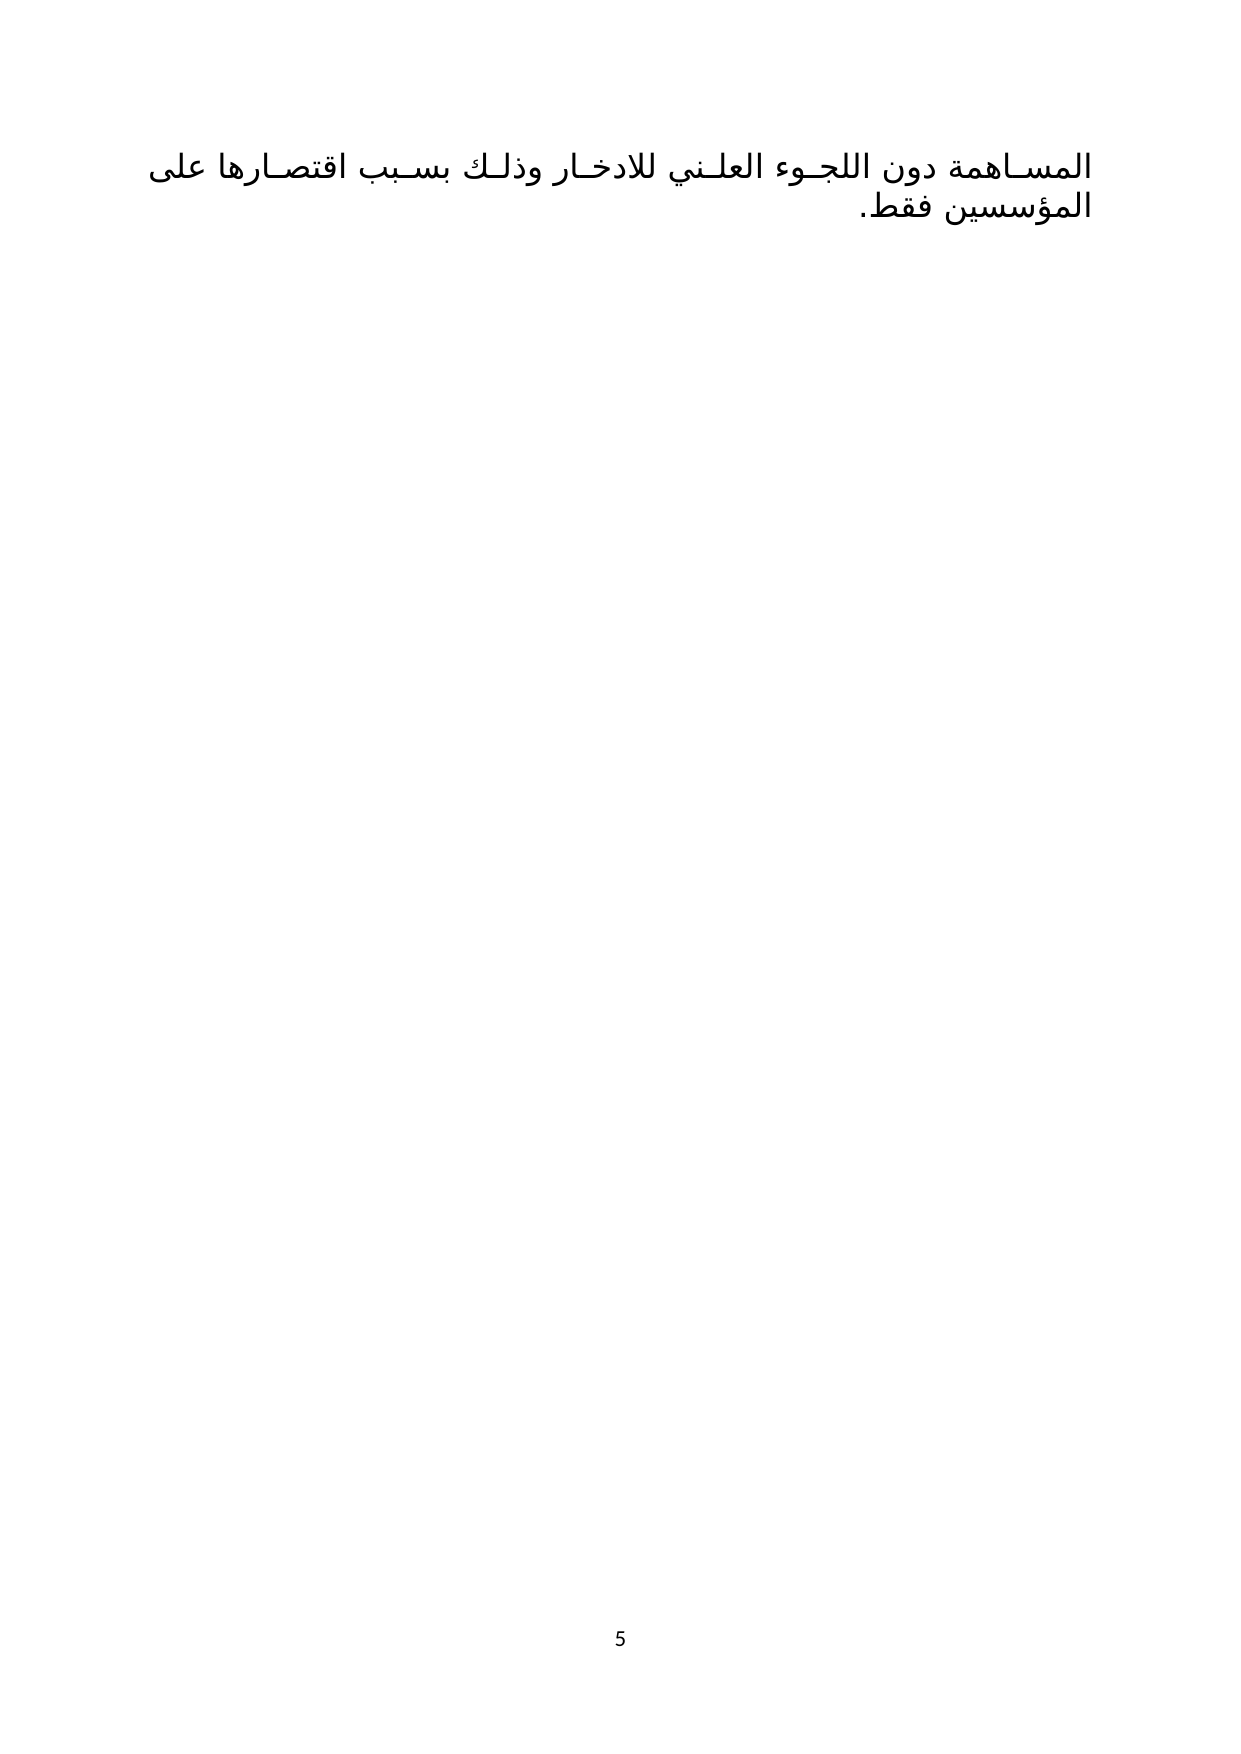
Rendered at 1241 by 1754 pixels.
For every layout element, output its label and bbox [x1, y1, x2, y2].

text [148, 148, 1093, 225]
